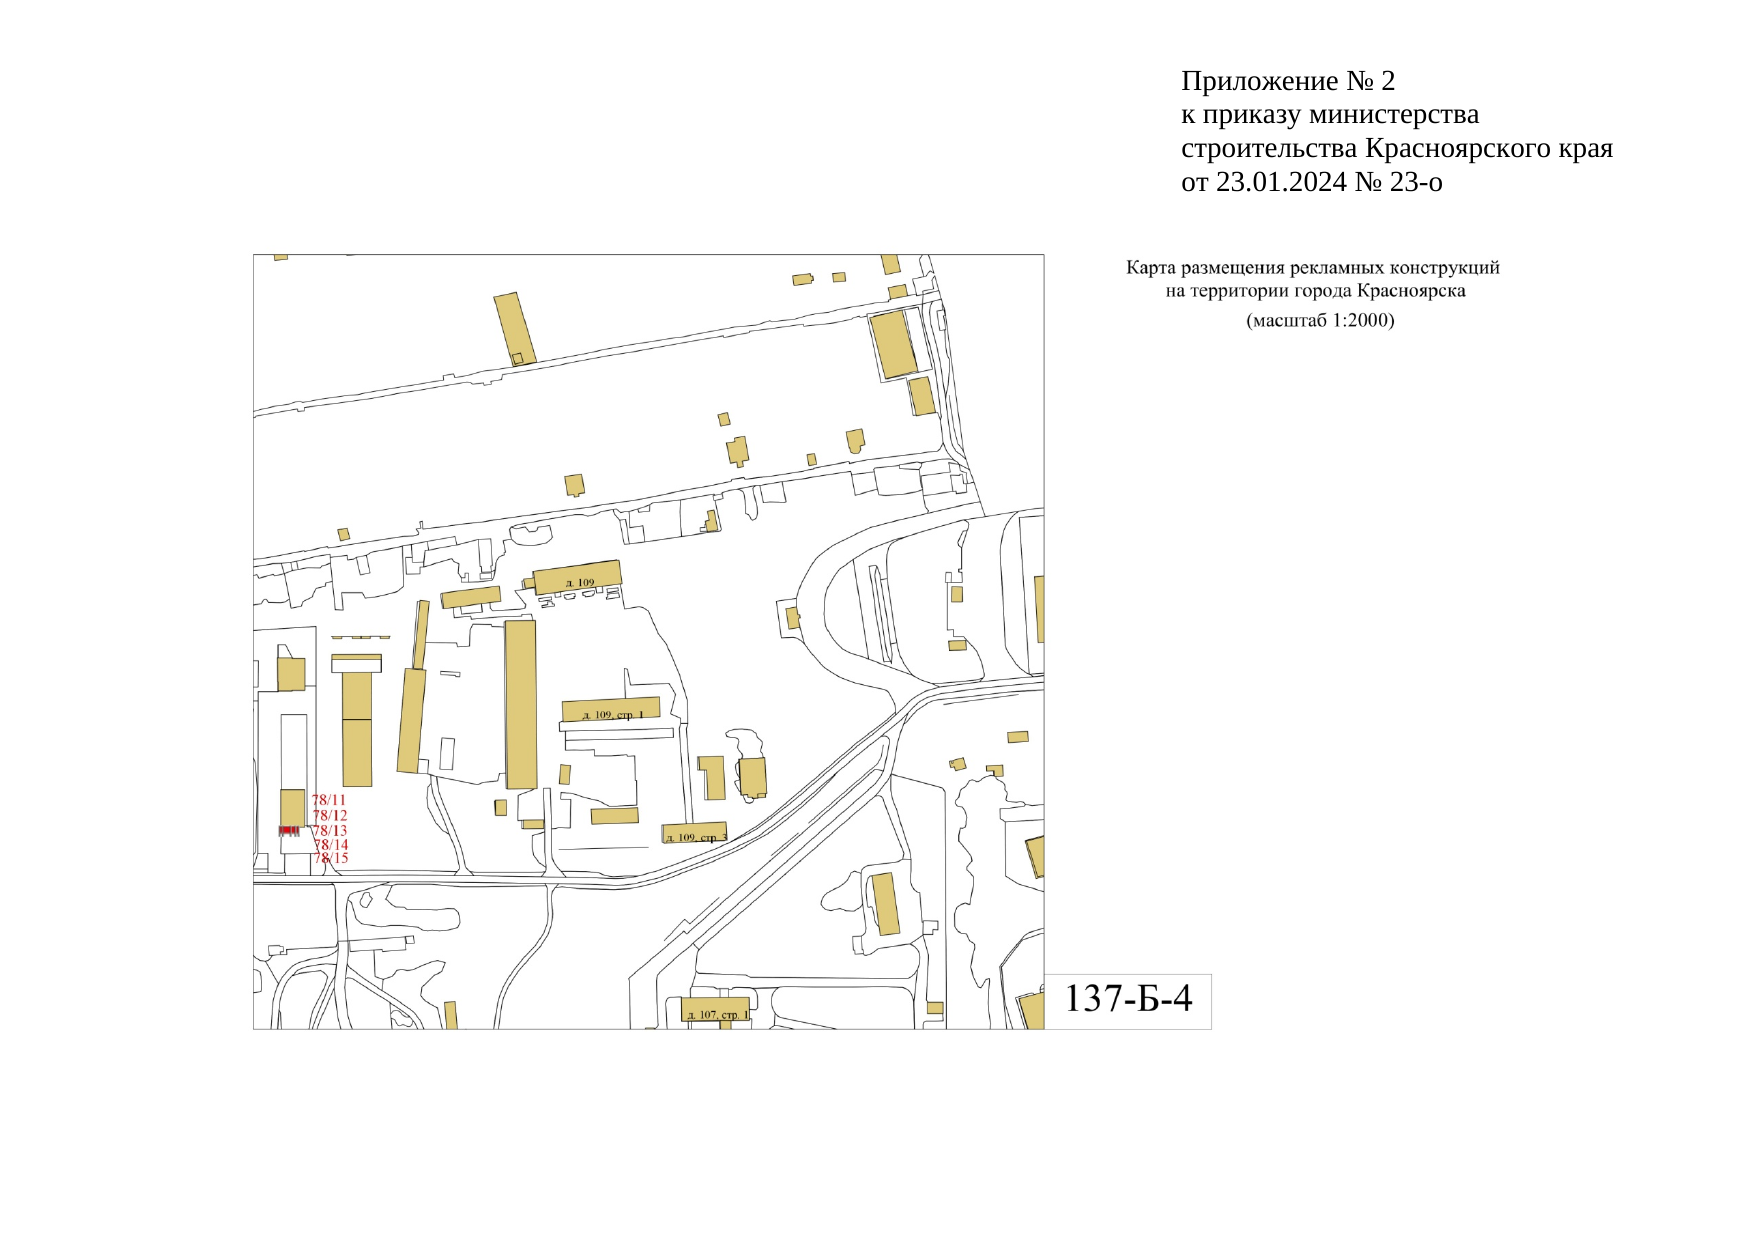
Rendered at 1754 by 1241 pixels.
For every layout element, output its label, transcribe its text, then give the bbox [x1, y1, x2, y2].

picture [221, 223, 1551, 1144]
text Приложение № 2 к приказу министерства строительства Красноярского края [1181, 63, 1654, 164]
text от 23.01.2024 № 23-о [1181, 164, 1654, 197]
